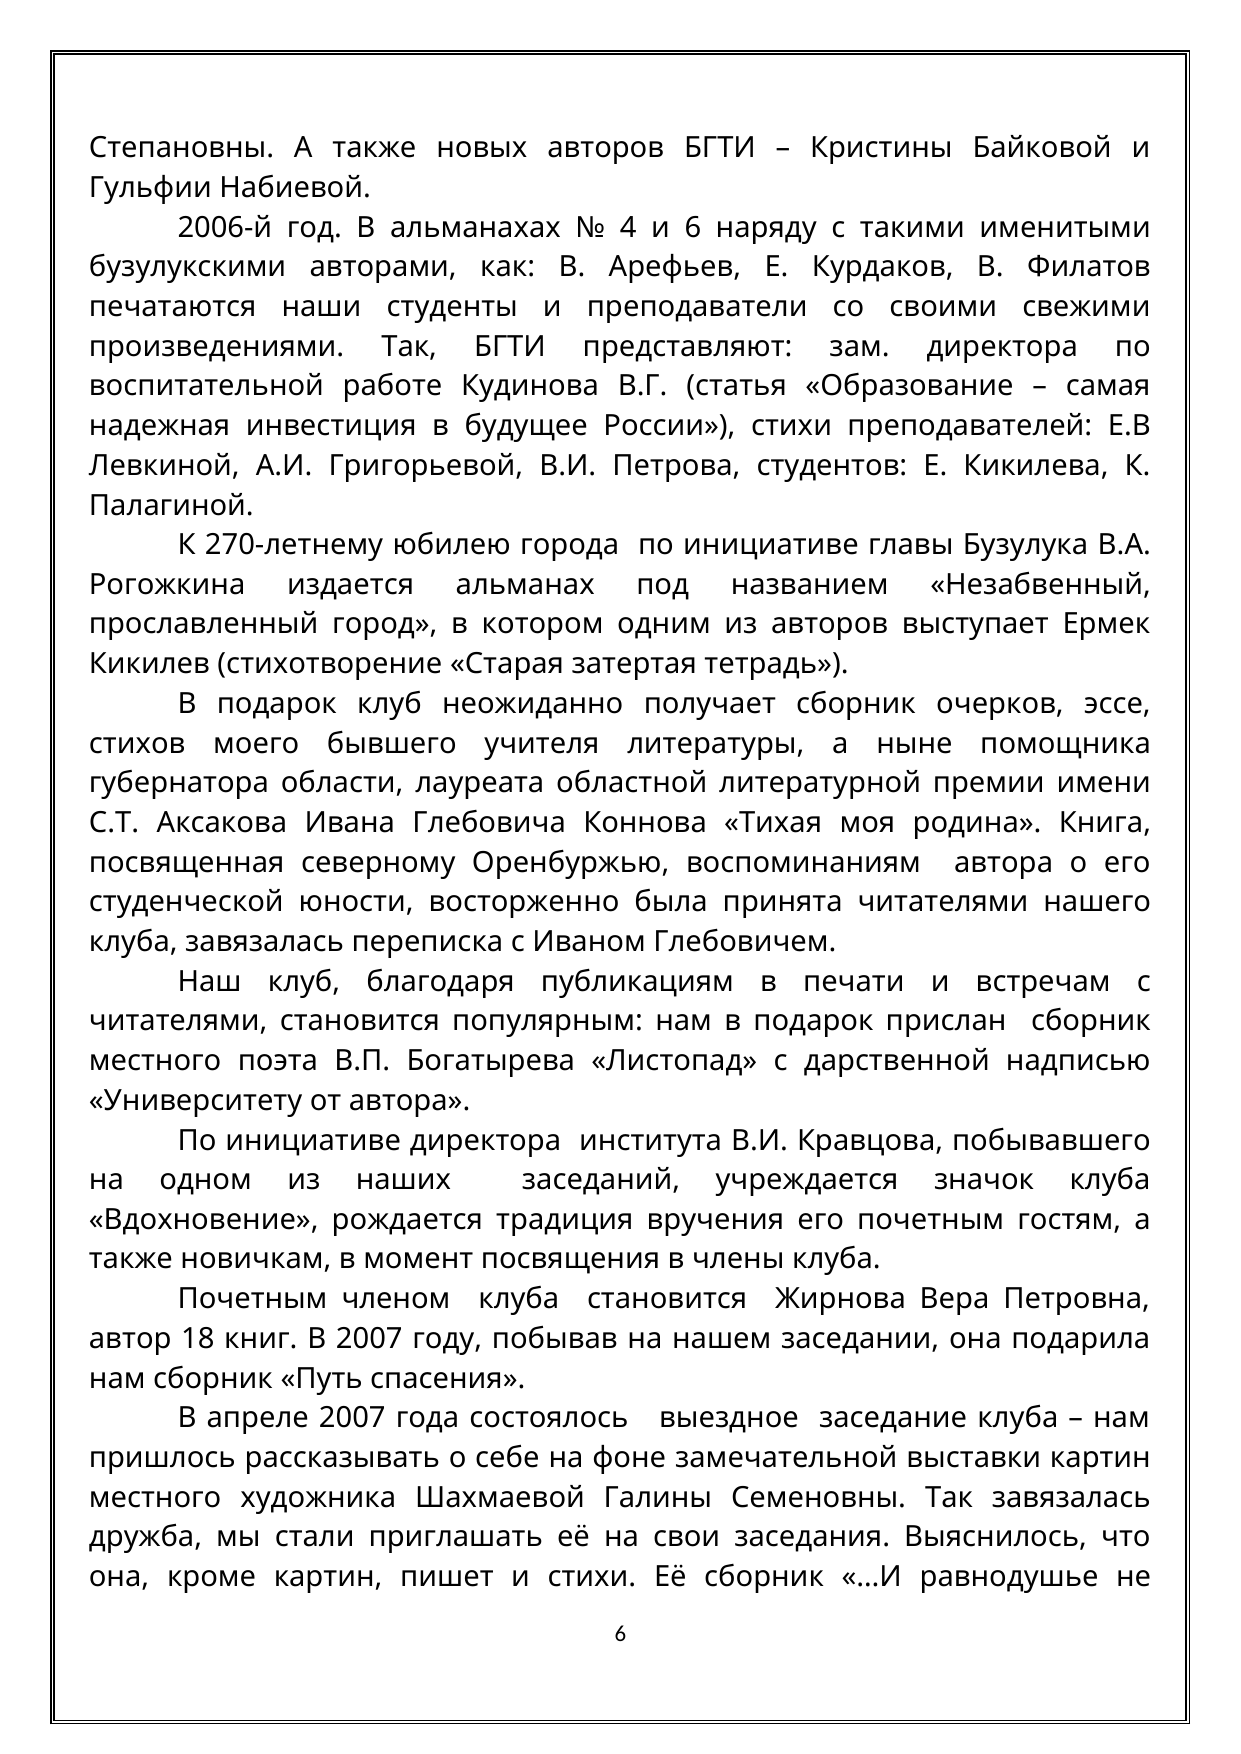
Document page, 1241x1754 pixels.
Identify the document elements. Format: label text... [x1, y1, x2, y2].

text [89, 127, 1152, 206]
text Почетным членом клуба становится Жирнова Вера Петровна, автор 18 книг. В 2007 году, побывав на нашем заседании, она подарила нам сборник «Путь спасения». [89, 1277, 1152, 1397]
text К 270-летнему юбилею города по инициативе главы Бузулука В.А. Рогожкина издается альманах под названием «Незабвенный, прославленный город», в котором одним из авторов выступает Ермек Кикилев (стихотворение «Старая затертая тетрадь»). [89, 523, 1152, 682]
text Наш клуб, благодаря публикациям в печати и встречам с читателями, становится популярным: нам в подарок прислан сборник местного поэта В.П. Богатырева «Листопад» с дарственной надписью «Университету от автора». [89, 960, 1152, 1119]
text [89, 1397, 1152, 1595]
text По инициативе директора института В.И. Кравцова, побывавшего на одном из наших заседаний, учреждается значок клуба «Вдохновение», рождается традиция вручения его почетным гостям, а также новичкам, в момент посвящения в члены клуба. [89, 1119, 1152, 1277]
text В подарок клуб неожиданно получает сборник очерков, эссе, стихов моего бывшего учителя литературы, а ныне помощника губернатора области, лауреата областной литературной премии имени С.Т. Аксакова Ивана Глебовича Коннова «Тихая моя родина». Книга, посвященная северному Оренбуржью, воспоминаниям автора о его студенческой юности, восторженно была принята читателями нашего клуба, завязалась переписка с Иваном Глебовичем. [89, 682, 1152, 960]
text 2006-й год. В альманахах № 4 и 6 наряду с такими именитыми бузулукскими авторами, как: В. Арефьев, Е. Курдаков, В. Филатов печатаются наши студенты и преподаватели со своими свежими произведениями. Так, БГТИ представляют: зам. директора по воспитательной работе Кудинова В.Г. (статья «Образование – самая надежная инвестиция в будущее России»), стихи преподавателей: Е.В Левкиной, А.И. Григорьевой, В.И. Петрова, студентов: Е. Кикилева, К. Палагиной. [89, 206, 1152, 523]
